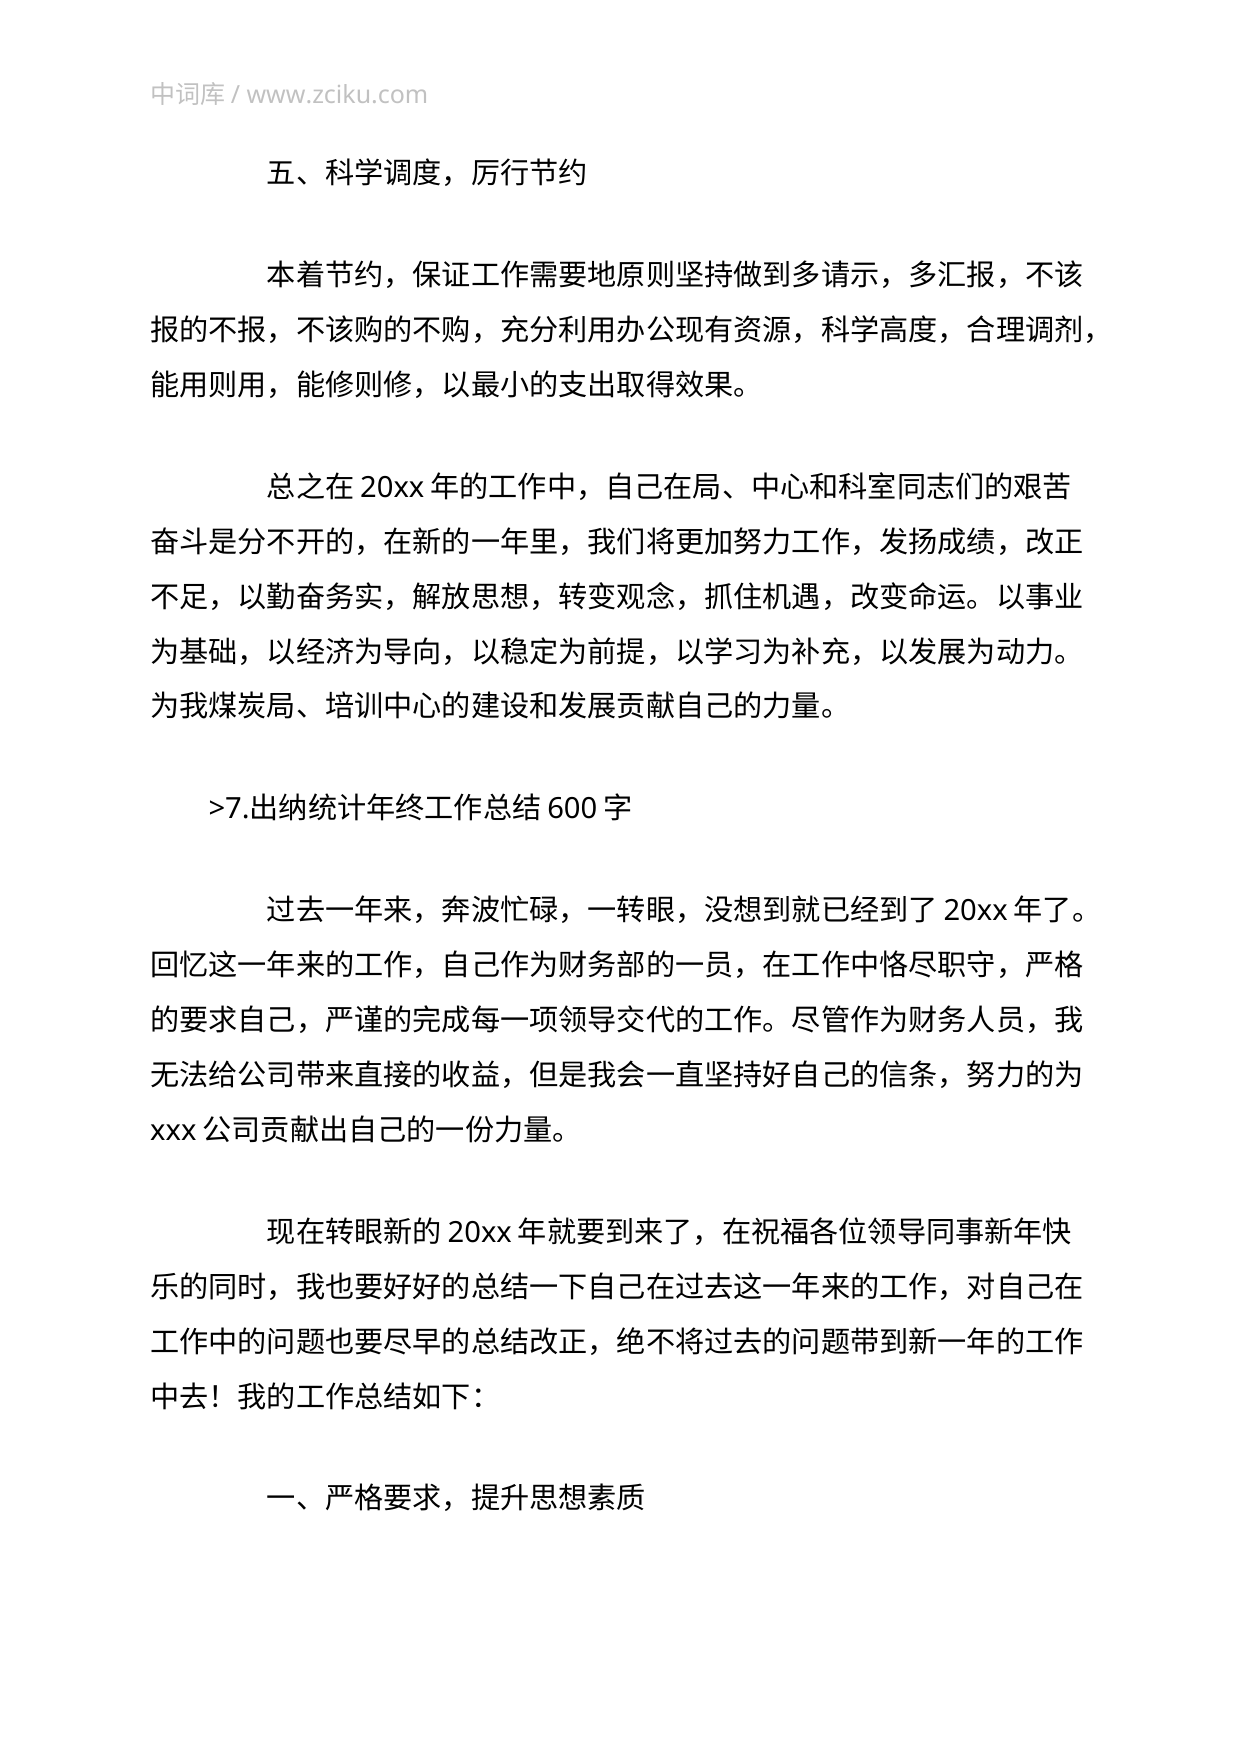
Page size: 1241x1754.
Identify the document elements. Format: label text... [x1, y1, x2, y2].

text 总之在20xx年的工作中，自己在局、中心和科室同志们的艰苦奋斗是分不开的，在新的一年里，我们将更加努力工作，发扬成绩，改正不足，以勤奋务实，解放思想，转变观念，抓住机遇，改变命运。以事业为基础，以经济为导向，以稳定为前提，以学习为补充，以发展为动力。为我煤炭局、培训中心的建设和发展贡献自己的力量。 [150, 463, 1090, 725]
text 过去一年来，奔波忙碌，一转眼，没想到就已经到了20xx年了。回忆这一年来的工作，自己作为财务部的一员，在工作中恪尽职守，严格的要求自己，严谨的完成每一项领导交代的工作。尽管作为财务人员，我无法给公司带来直接的收益，但是我会一直坚持好自己的信条，努力的为xxx公司贡献出自己的一份力量。 [150, 887, 1090, 1149]
text >7.出纳统计年终工作总结600字 [150, 785, 1090, 827]
text 五、科学调度，厉行节约 [150, 150, 1090, 192]
text 本着节约，保证工作需要地原则坚持做到多请示，多汇报，不该报的不报，不该购的不购，充分利用办公现有资源，科学高度，合理调剂，能用则用，能修则修，以最小的支出取得效果。 [150, 252, 1090, 404]
text 现在转眼新的20xx年就要到来了，在祝福各位领导同事新年快乐的同时，我也要好好的总结一下自己在过去这一年来的工作，对自己在工作中的问题也要尽早的总结改正，绝不将过去的问题带到新一年的工作中去！我的工作总结如下： [150, 1208, 1090, 1416]
text 一、严格要求，提升思想素质 [150, 1475, 1090, 1517]
